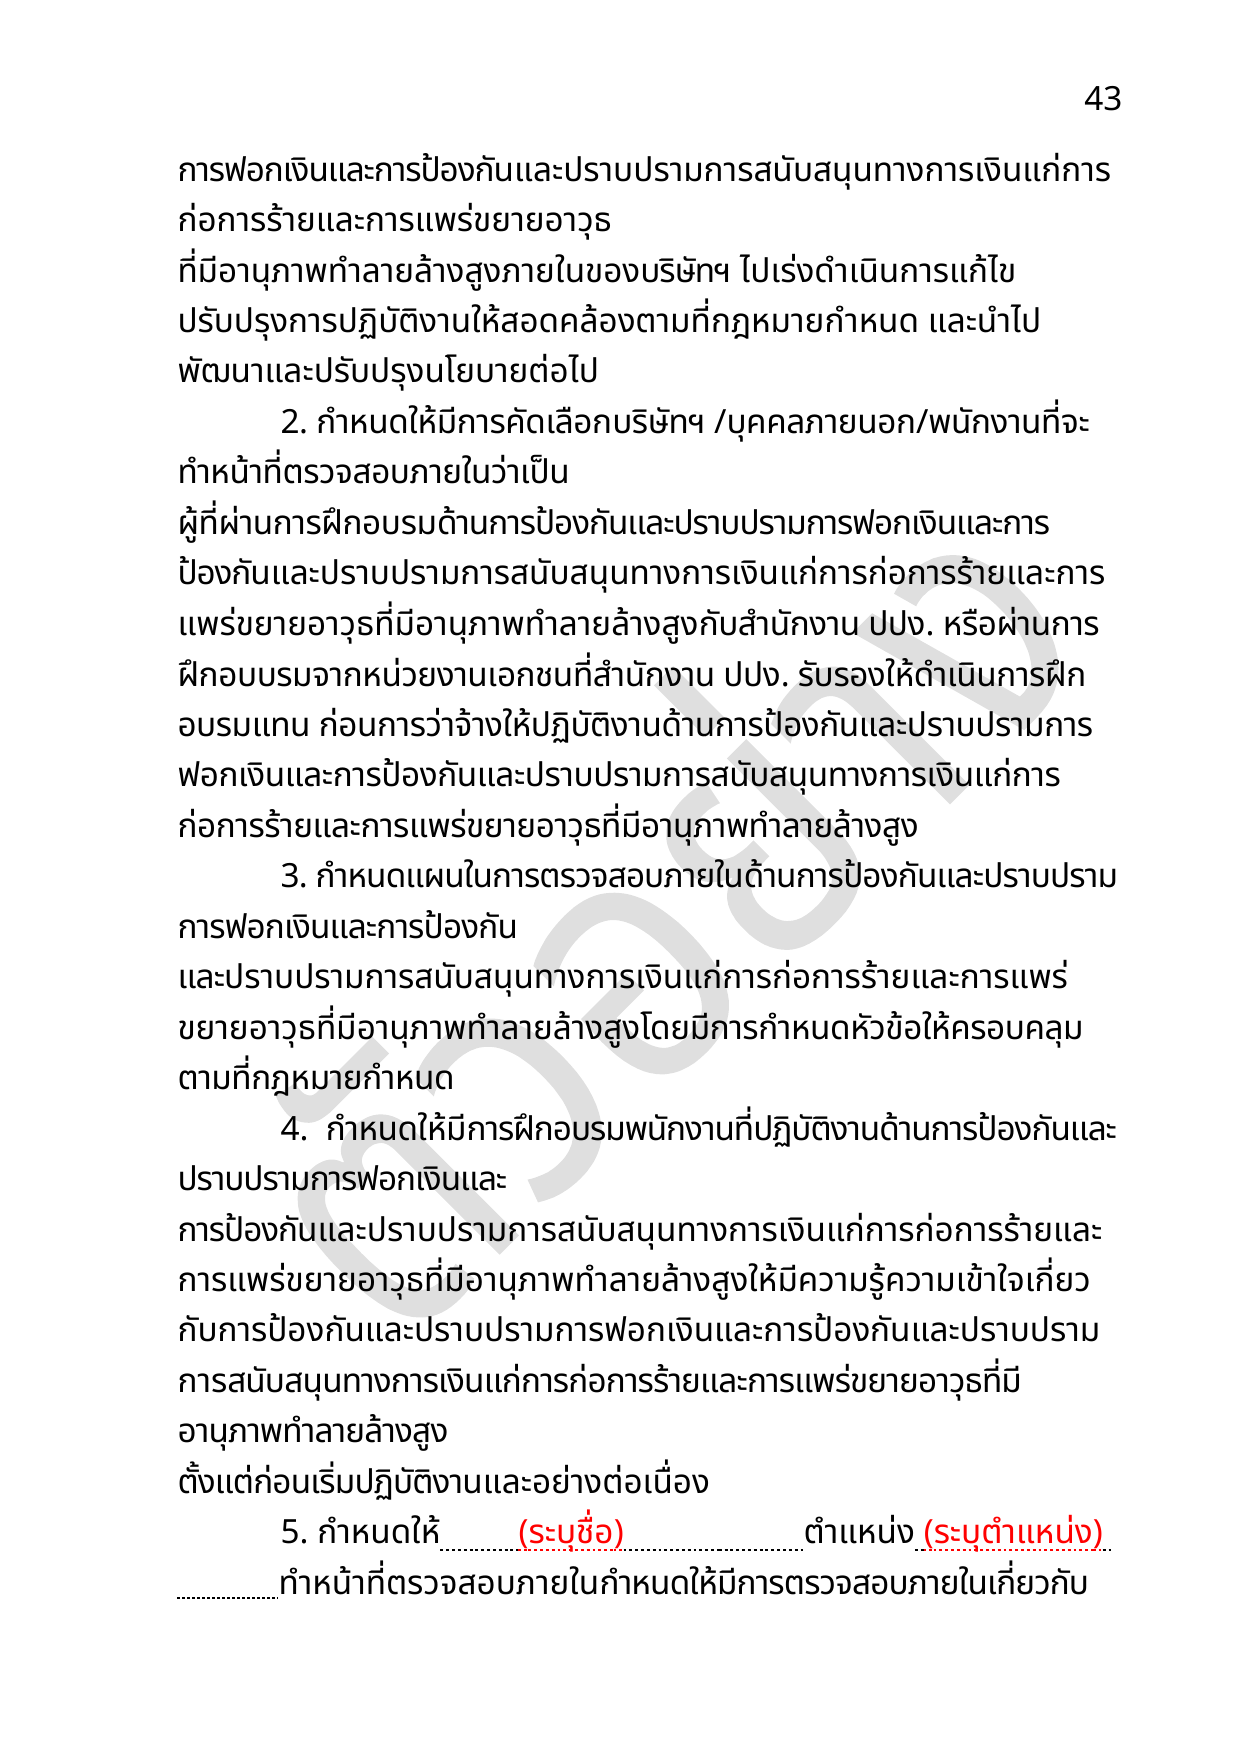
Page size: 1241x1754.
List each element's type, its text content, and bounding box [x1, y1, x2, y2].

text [177, 146, 1122, 398]
text 2. กำหนดให้มีการคัดเลือกบริษัทฯ /บุคคลภายนอก/พนักงานที่จะทำหน้าที่ตรวจสอบภายในว่าเป็น ผู้ที่ผ่านการฝึกอบรมด้านการป้องกันและปราบปรามการฟอกเงินและการป้องกันและปราบปรามการสนับสนุนทางการเงินแก่การก่อการร้ายและการแพร่ขยายอาวุธที่มีอานุภาพทำลายล้างสูงกับสำนักงาน ปปง. หรือผ่านการฝึกอบบรมจากหน่วยงานเอกชนที่สำนักงาน ปปง. รับรองให้ดำเนินการฝึกอบรมแทน ก่อนการว่าจ้างให้ปฏิบัติงานด้านการป้องกันและปราบปรามการฟอกเงินและการป้องกันและปราบปรามการสนับสนุนทางการเงินแก่การก่อการร้ายและการแพร่ขยายอาวุธที่มีอานุภาพทำลายล้างสูง [177, 398, 1122, 852]
text 4. กำหนดให้มีการฝึกอบรมพนักงานที่ปฏิบัติงานด้านการป้องกันและปราบปรามการฟอกเงินและ การป้องกันและปราบปรามการสนับสนุนทางการเงินแก่การก่อการร้ายและการแพร่ขยายอาวุธที่มีอานุภาพทำลายล้างสูงให้มีความรู้ความเข้าใจเกี่ยวกับการป้องกันและปราบปรามการฟอกเงินและการป้องกันและปราบปรามการสนับสนุนทางการเงินแก่การก่อการร้ายและการแพร่ขยายอาวุธที่มีอานุภาพทำลายล้างสูง ตั้งแต่ก่อนเริ่มปฏิบัติงานและอย่างต่อเนื่อง [177, 1104, 1122, 1508]
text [177, 1508, 1122, 1609]
text 3. กำหนดแผนในการตรวจสอบภายในด้านการป้องกันและปราบปรามการฟอกเงินและการป้องกัน และปราบปรามการสนับสนุนทางการเงินแก่การก่อการร้ายและการแพร่ขยายอาวุธที่มีอานุภาพทำลายล้างสูงโดยมีการกำหนดหัวข้อให้ครอบคลุมตามที่กฎหมายกำหนด [177, 852, 1122, 1104]
